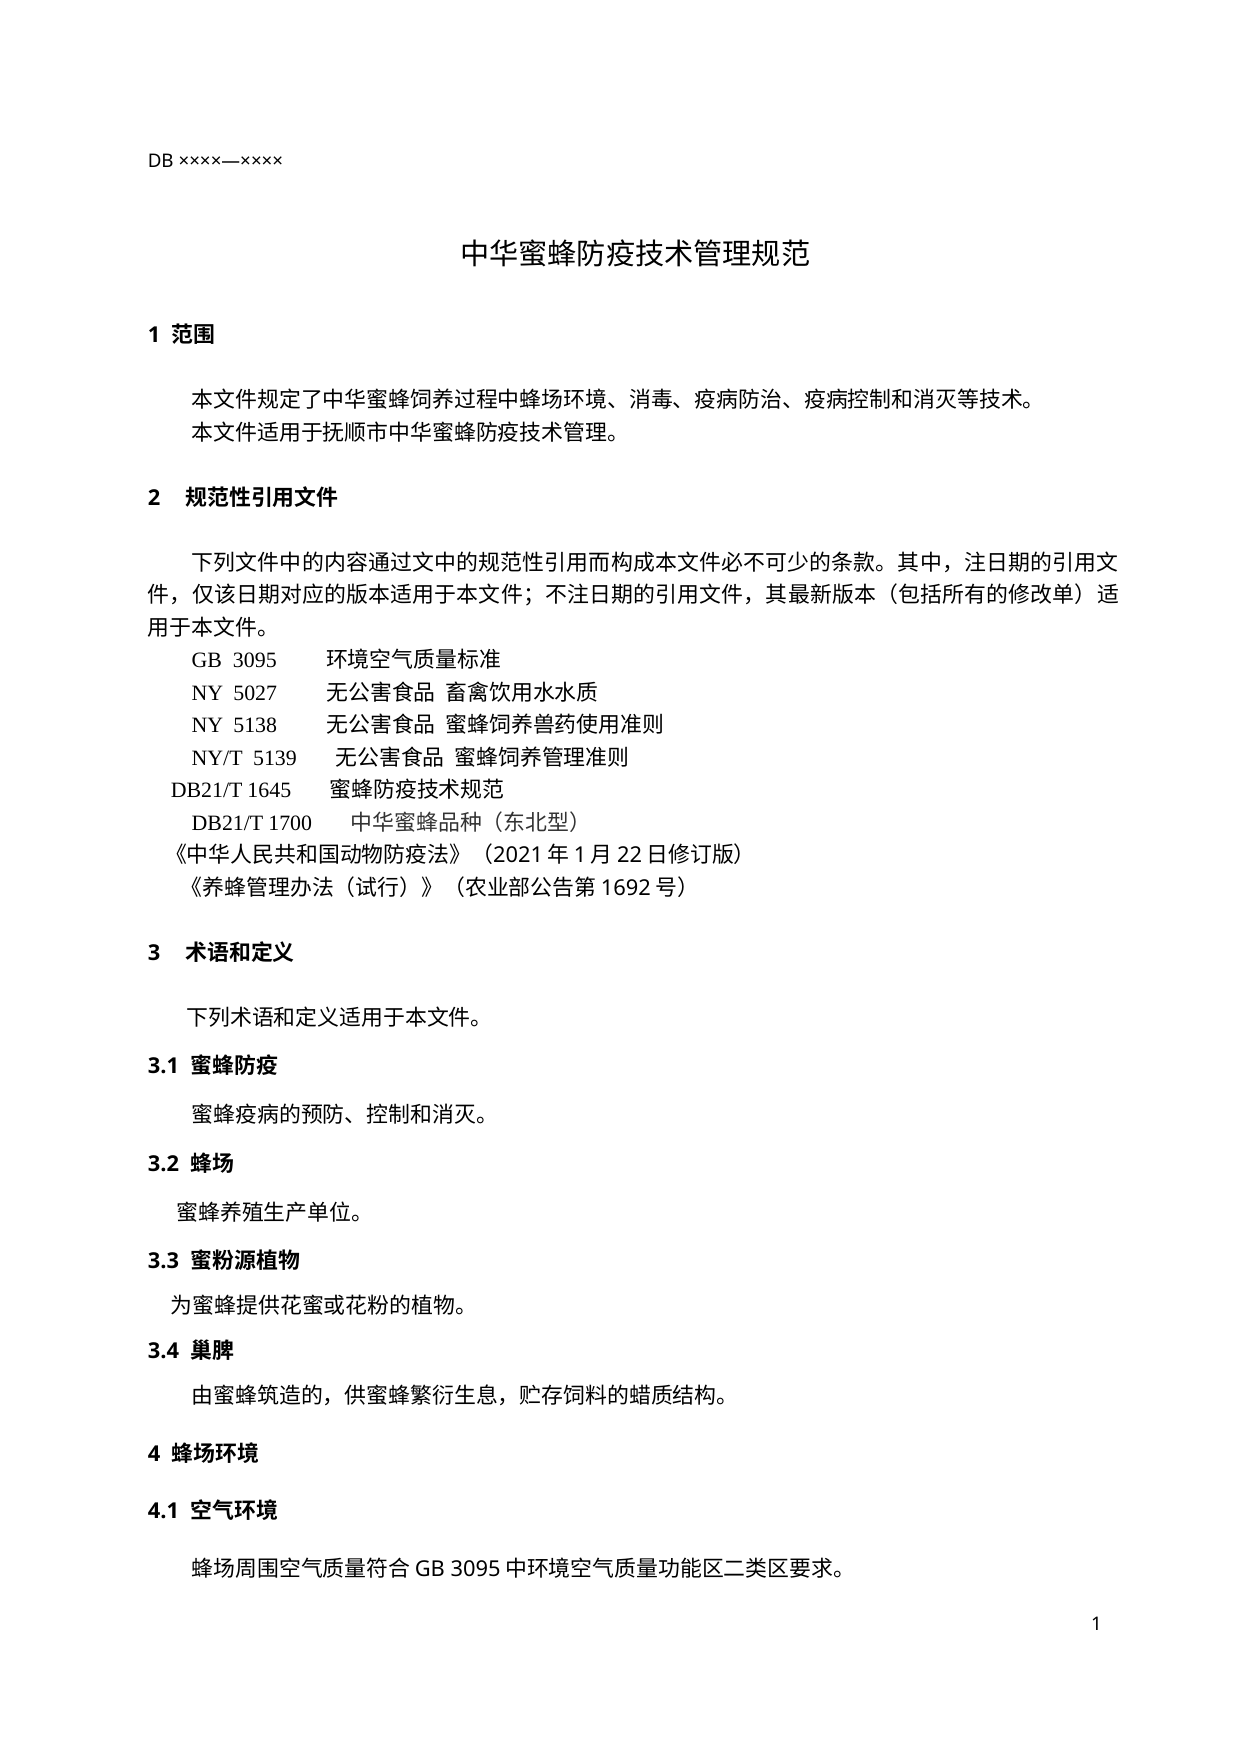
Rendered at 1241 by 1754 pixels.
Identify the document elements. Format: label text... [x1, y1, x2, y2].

list 术语和定义 [148, 934, 1122, 967]
text 蜂场周围空气质量符合GB 3095中环境空气质量功能区二类区要求。 [148, 1551, 1122, 1583]
text 3.4 巢脾 [148, 1333, 1122, 1366]
list 3.1 蜜蜂防疫 [148, 1048, 1122, 1081]
text 《养蜂管理办法（试行）》（农业部公告第1692号） [148, 869, 1122, 902]
list 规范性引用文件 [148, 479, 1122, 512]
text 3.3 蜜粉源植物 [148, 1243, 1122, 1276]
text 下列文件中的内容通过文中的规范性引用而构成本文件必不可少的条款。其中，注日期的引用文件，仅该日期对应的版本适用于本文件；不注日期的引用文件，其最新版本（包括所有的修改单）适用于本文件。 [148, 544, 1122, 642]
text 本文件规定了中华蜜蜂饲养过程中蜂场环境、消毒、疫病防治、疫病控制和消灭等技术。 [148, 382, 1122, 414]
list 1 范围 [148, 317, 1122, 349]
text NY 5138 无公害食品 蜜蜂饲养兽药使用准则 [148, 707, 1122, 739]
text NY 5027 无公害食品 畜禽饮用水水质 [148, 674, 1122, 707]
text 4 蜂场环境 [148, 1436, 1122, 1468]
text 蜜蜂疫病的预防、控制和消灭。 [148, 1097, 1122, 1129]
text 下列术语和定义适用于本文件。 [148, 999, 1122, 1032]
text 本文件适用于抚顺市中华蜜蜂防疫技术管理。 [148, 414, 1122, 447]
text NY/T 5139 无公害食品 蜜蜂饲养管理准则 [148, 739, 1122, 772]
text DB21/T 1645 蜜蜂防疫技术规范 [148, 772, 1122, 804]
text 为蜜蜂提供花蜜或花粉的植物。 [148, 1288, 1122, 1321]
list 蜜蜂养殖生产单位。 [148, 1194, 1122, 1227]
list 3.2 蜂场 [148, 1146, 1122, 1178]
text 《中华人民共和国动物防疫法》（2021年1月22日修订版） [148, 837, 1122, 869]
text DB21/T 1700 中华蜜蜂品种（东北型） [148, 804, 1122, 837]
list 中华蜜蜂防疫技术管理规范 [148, 219, 1122, 284]
text 4.1 空气环境 [148, 1493, 1122, 1526]
text GB 3095 环境空气质量标准 [148, 642, 1122, 674]
text 由蜜蜂筑造的，供蜜蜂繁衍生息，贮存饲料的蜡质结构。 [148, 1378, 1122, 1411]
